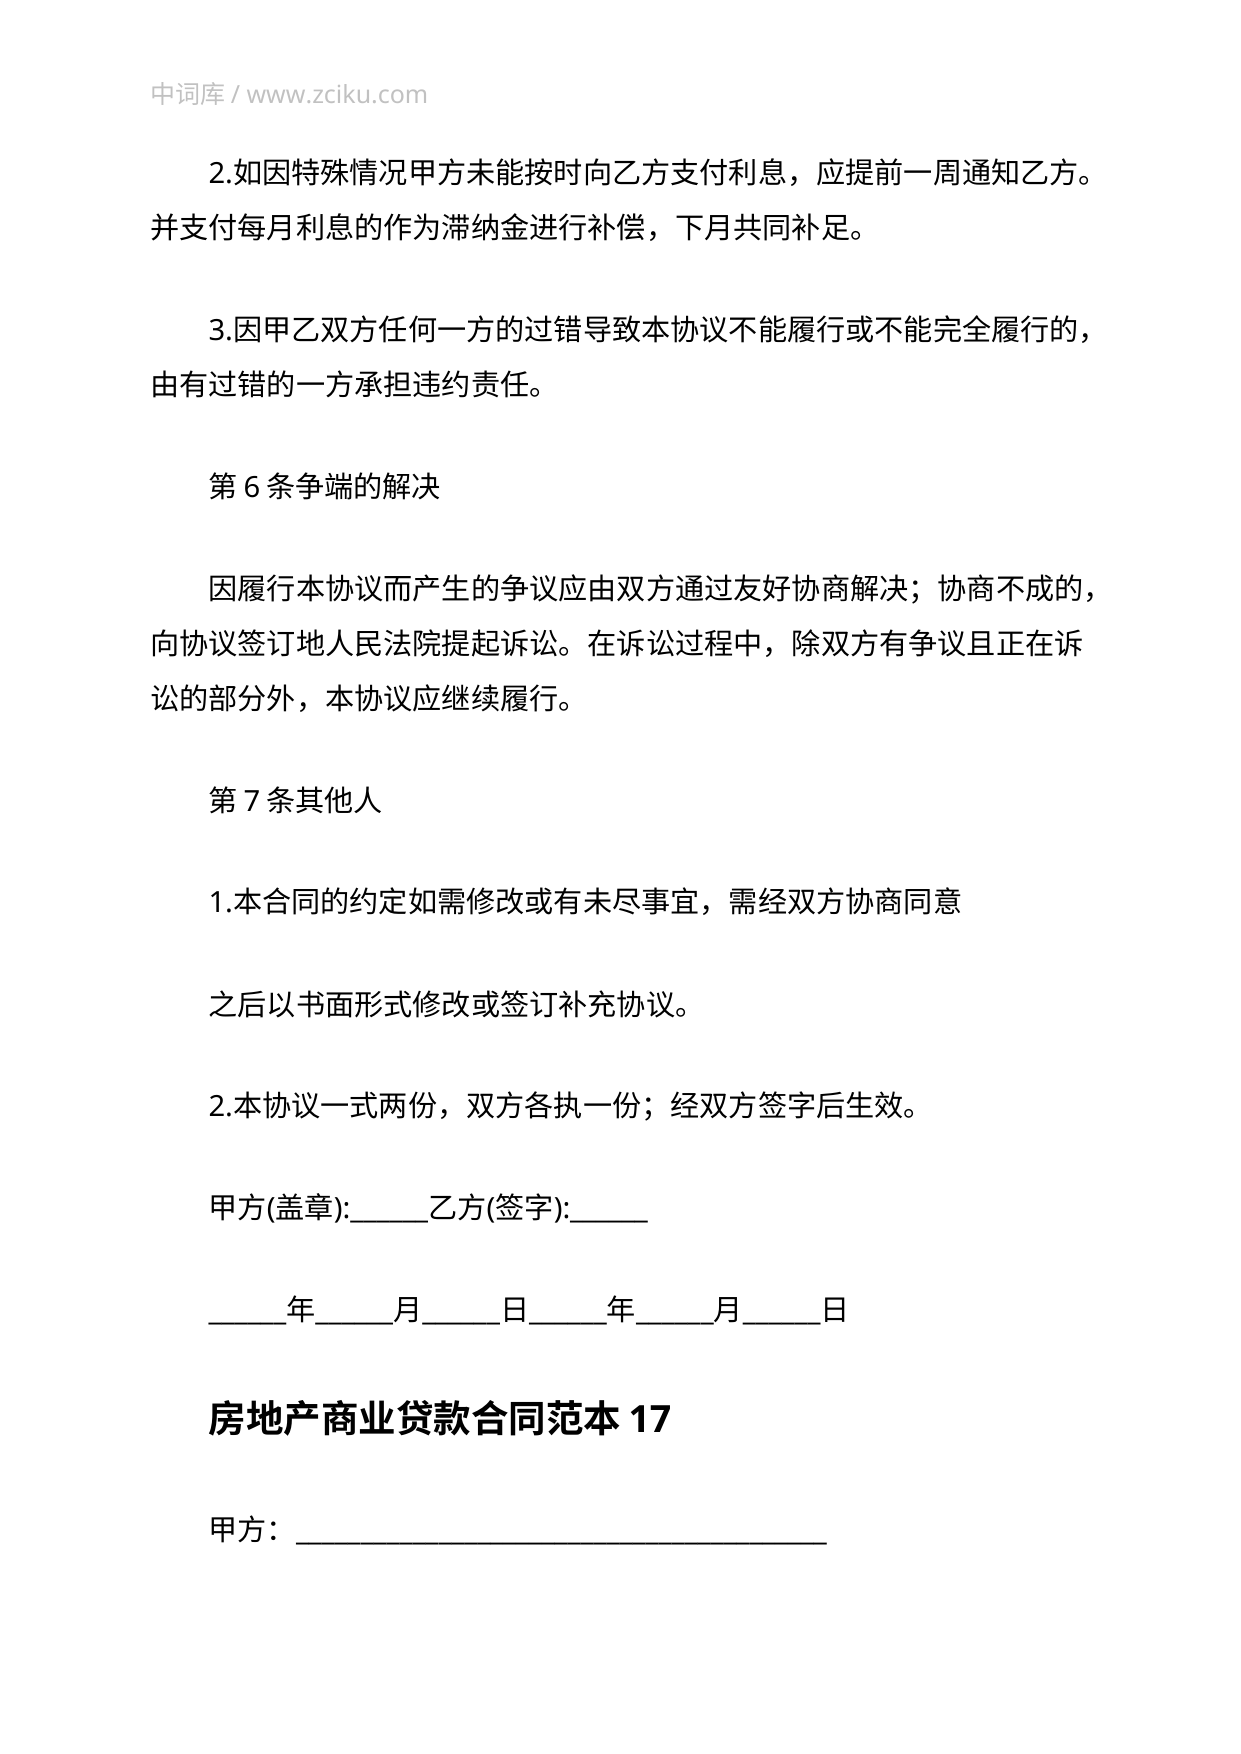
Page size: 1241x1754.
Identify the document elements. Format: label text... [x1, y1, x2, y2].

text 2.如因特殊情况甲方未能按时向乙方支付利息，应提前一周通知乙方。并支付每月利息的作为滞纳金进行补偿，下月共同补足。 [150, 150, 1090, 247]
text 第7条其他人 [150, 777, 1090, 819]
text 甲方：_________________________________________ [150, 1506, 1090, 1549]
text 2.本协议一式两份，双方各执一份；经双方签字后生效。 [150, 1083, 1090, 1125]
text 3.因甲乙双方任何一方的过错导致本协议不能履行或不能完全履行的，由有过错的一方承担违约责任。 [150, 307, 1090, 404]
text ______年______月______日______年______月______日 [150, 1287, 1090, 1329]
text 甲方(盖章):______乙方(签字):______ [150, 1185, 1090, 1227]
text 1.本合同的约定如需修改或有未尽事宜，需经双方协商同意 [150, 879, 1090, 921]
text 因履行本协议而产生的争议应由双方通过友好协商解决；协商不成的，向协议签订地人民法院提起诉讼。在诉讼过程中，除双方有争议且正在诉讼的部分外，本协议应继续履行。 [150, 566, 1090, 718]
text 房地产商业贷款合同范本17 [150, 1389, 1090, 1443]
text 第6条争端的解决 [150, 463, 1090, 506]
text 之后以书面形式修改或签订补充协议。 [150, 981, 1090, 1023]
